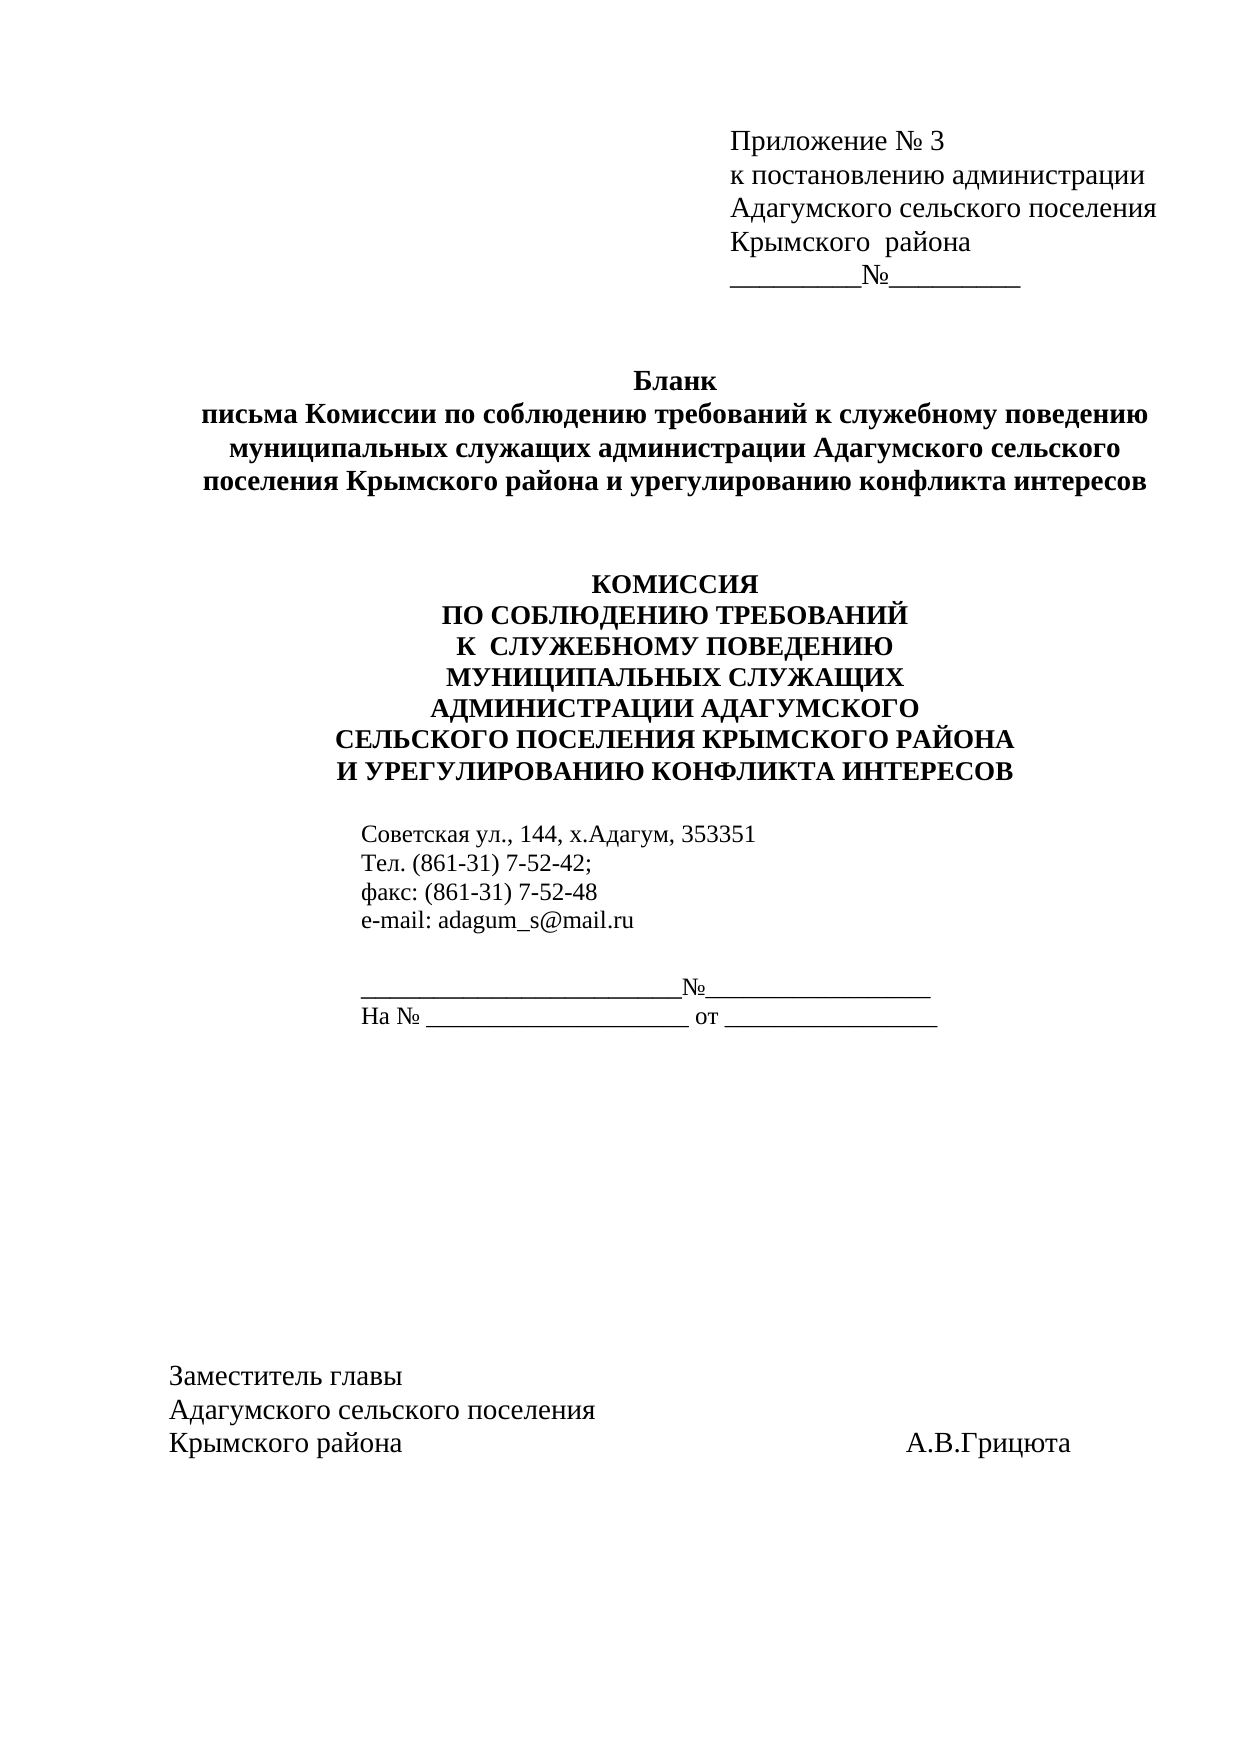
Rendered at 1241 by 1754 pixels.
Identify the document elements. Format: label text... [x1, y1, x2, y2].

text ______________________№__________________ [169, 968, 1181, 1001]
text ПО СОБЛЮДЕНИЮ ТРЕБОВАНИЙ [169, 599, 1181, 630]
text Советская ул., 144, х.Адагум, 353351 [169, 819, 1181, 848]
text Адагумского сельского поселения [169, 1392, 1181, 1425]
text письма Комиссии по соблюдению требований к служебному поведению муниципальных служащих администрации Адагумского сельского поселения Крымского района и урегулированию конфликта интересов [169, 396, 1181, 497]
text К СЛУЖЕБНОМУ ПОВЕДЕНИЮ [169, 630, 1181, 661]
text Бланк [169, 363, 1181, 396]
text И УРЕГУЛИРОВАНИЮ КОНФЛИКТА ИНТЕРЕСОВ [169, 754, 1181, 786]
text КОМИССИЯ [169, 568, 1181, 599]
text МУНИЦИПАЛЬНЫХ СЛУЖАЩИХ [169, 661, 1181, 692]
text _________№_________ [169, 257, 1181, 291]
text Крымского района А.В.Грицюта [169, 1425, 1181, 1459]
text e-mail: adagum_s@mail.ru [169, 906, 1181, 934]
text Адагумского сельского поселения [169, 190, 1181, 224]
text Заместитель главы [169, 1358, 1181, 1392]
text На № _____________________ от _________________ [169, 1001, 1181, 1030]
text к постановлению администрации [169, 157, 1181, 190]
text факс: (861-31) 7-52-48 [169, 877, 1181, 906]
text Приложение № 3 [169, 123, 1181, 157]
text СЕЛЬСКОГО ПОСЕЛЕНИЯ КРЫМСКОГО РАЙОНА [169, 723, 1181, 754]
text Тел. (861-31) 7-52-42; [169, 848, 1181, 877]
text АДМИНИСТРАЦИИ АДАГУМСКОГО [169, 692, 1181, 723]
text Крымского района [169, 224, 1181, 257]
